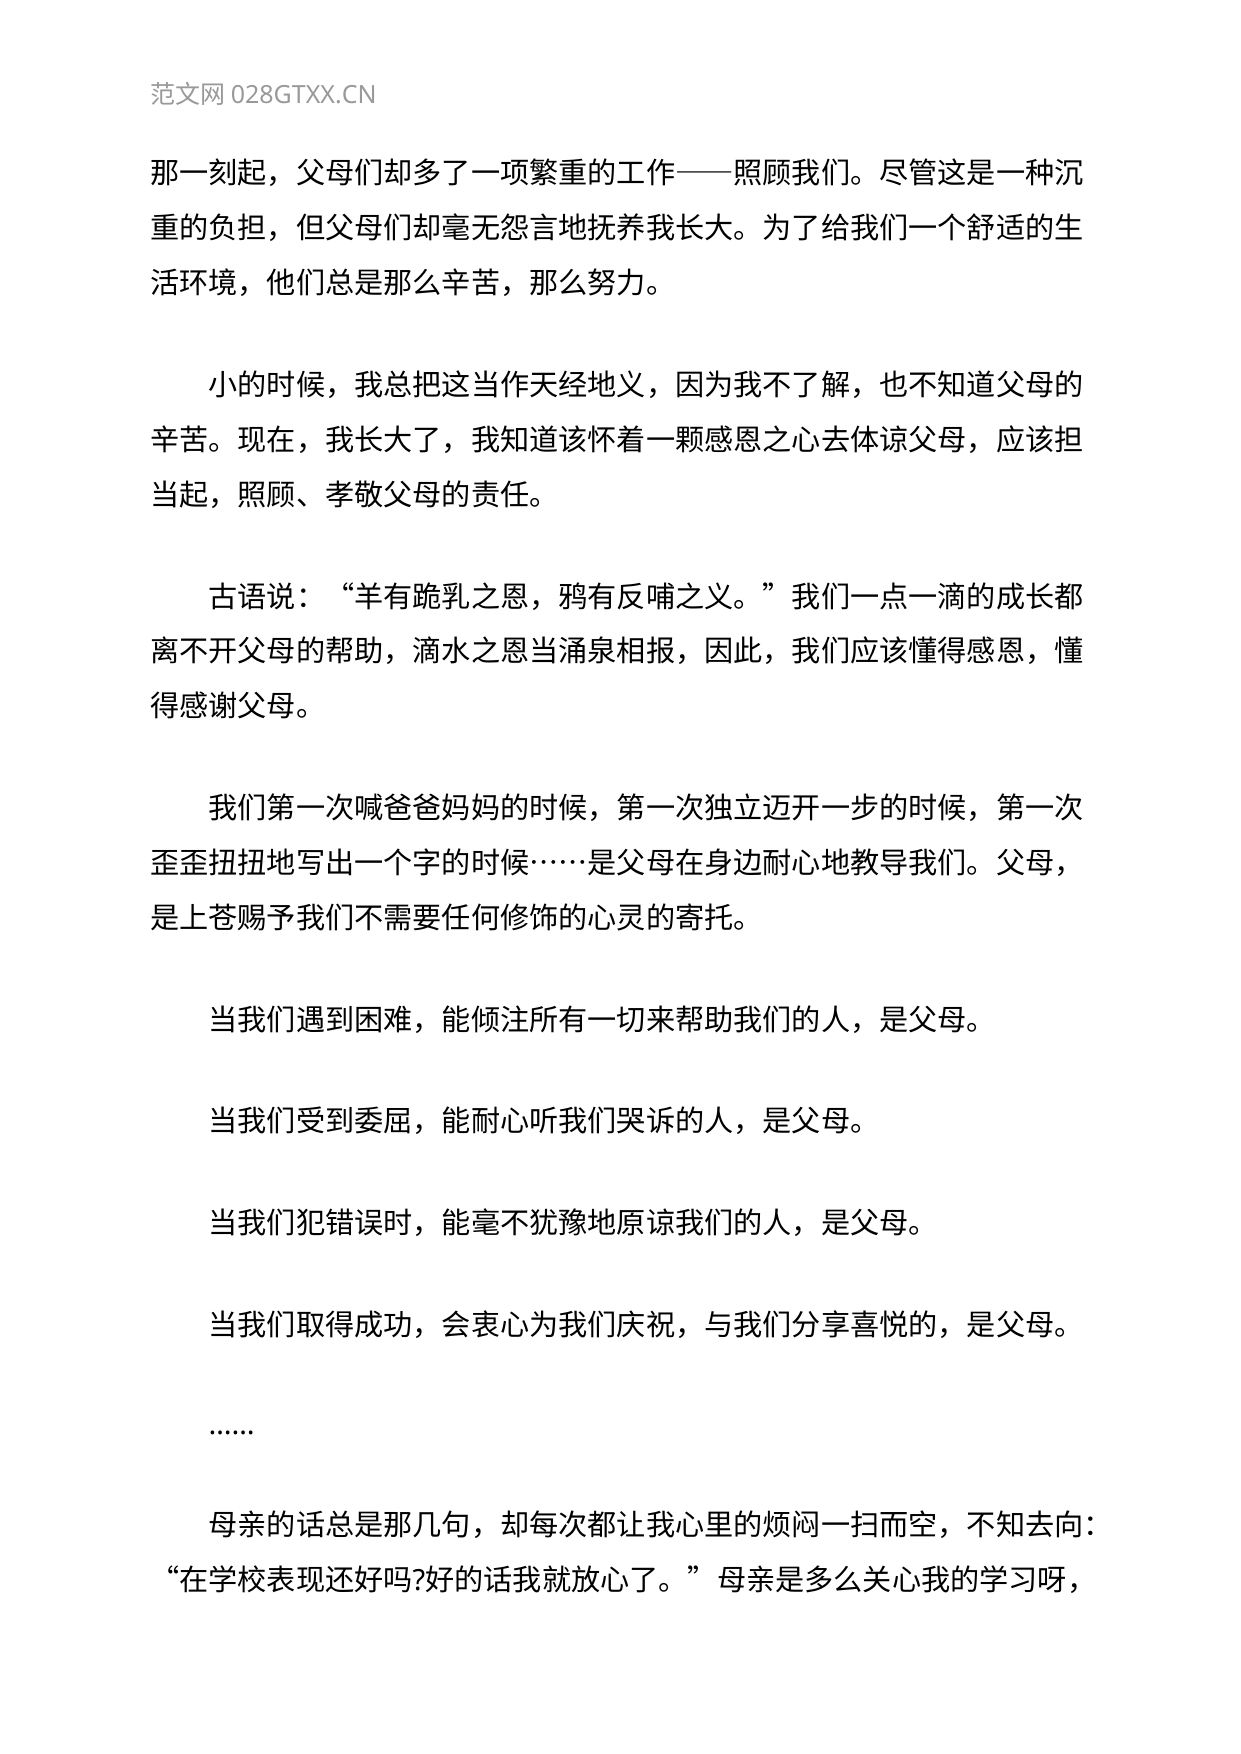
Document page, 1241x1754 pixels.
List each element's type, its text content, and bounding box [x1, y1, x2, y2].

text 当我们取得成功，会衷心为我们庆祝，与我们分享喜悦的，是父母。 [150, 1302, 1090, 1344]
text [150, 150, 1090, 302]
text 小的时候，我总把这当作天经地义，因为我不了解，也不知道父母的辛苦。现在，我长大了，我知道该怀着一颗感恩之心去体谅父母，应该担当起，照顾、孝敬父母的责任。 [150, 362, 1090, 514]
text 古语说：“羊有跪乳之恩，鸦有反哺之义。”我们一点一滴的成长都离不开父母的帮助，滴水之恩当涌泉相报，因此，我们应该懂得感恩，懂得感谢父母。 [150, 573, 1090, 725]
text 当我们遇到困难，能倾注所有一切来帮助我们的人，是父母。 [150, 996, 1090, 1038]
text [150, 1502, 1090, 1599]
text 当我们犯错误时，能毫不犹豫地原谅我们的人，是父母。 [150, 1200, 1090, 1242]
text 当我们受到委屈，能耐心听我们哭诉的人，是父母。 [150, 1098, 1090, 1140]
text 我们第一次喊爸爸妈妈的时候，第一次独立迈开一步的时候，第一次歪歪扭扭地写出一个字的时候……是父母在身边耐心地教导我们。父母，是上苍赐予我们不需要任何修饰的心灵的寄托。 [150, 785, 1090, 937]
text …… [150, 1403, 1090, 1443]
